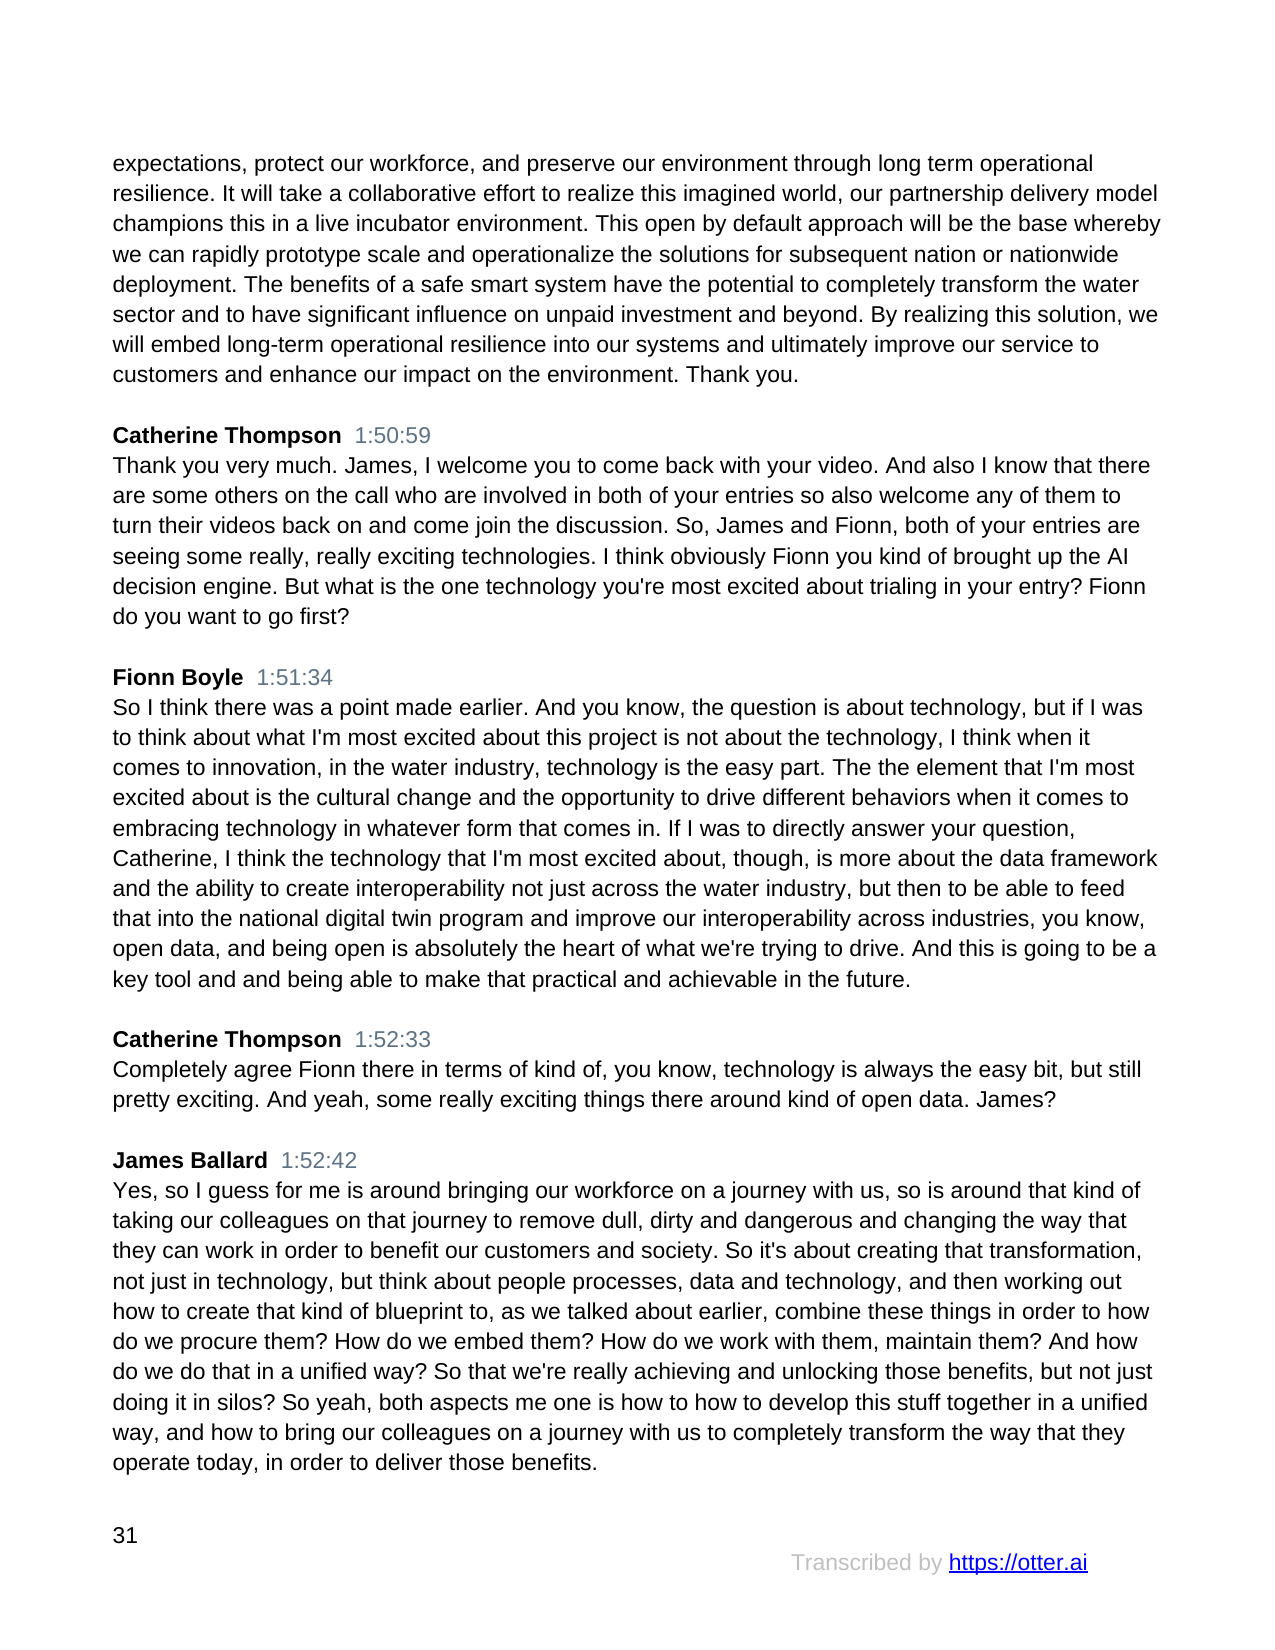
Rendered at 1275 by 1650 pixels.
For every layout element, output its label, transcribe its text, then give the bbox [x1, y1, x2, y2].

text Thank you very much. James, I welcome you to come back with your video. And also I know that there are some others on the call who are involved in both of your entries so also welcome any of them to turn their videos back on and come join the discussion. So, James and Fionn, both of your entries are seeing some really, really exciting technologies. I think obviously Fionn you kind of brought up the AI decision engine. But what is the one technology you're most excited about trialing in your entry? Fionn do you want to go first? [112, 452, 1162, 629]
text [112, 150, 1162, 388]
text Fionn Boyle 1:51:34 [112, 663, 1162, 690]
text Catherine Thompson 1:50:59 [112, 422, 1162, 448]
text Completely agree Fionn there in terms of kind of, you know, technology is always the easy bit, but still pretty exciting. And yeah, some really exciting things there around kind of open data. James? [112, 1056, 1162, 1113]
text James Ballard 1:52:42 [112, 1147, 1162, 1173]
text So I think there was a point made earlier. And you know, the question is about technology, but if I was to think about what I'm most excited about this project is not about the technology, I think when it comes to innovation, in the water industry, technology is the easy part. The the element that I'm most excited about is the cultural change and the opportunity to drive different behaviors when it comes to embracing technology in whatever form that comes in. If I was to directly answer your question, Catherine, I think the technology that I'm most excited about, though, is more about the data framework and the ability to create interoperability not just across the water industry, but then to be able to feed that into the national digital twin program and improve our interoperability across industries, you know, open data, and being open is absolutely the heart of what we're trying to drive. And this is going to be a key tool and and being able to make that practical and achievable in the future. [112, 694, 1162, 992]
text Catherine Thompson 1:52:33 [112, 1026, 1162, 1052]
text Yes, so I guess for me is around bringing our workforce on a journey with us, so is around that kind of taking our colleagues on that journey to remove dull, dirty and dangerous and changing the way that they can work in order to benefit our customers and society. So it's about creating that transformation, not just in technology, but think about people processes, data and technology, and then working out how to create that kind of blueprint to, as we talked about earlier, combine these things in order to how do we procure them? How do we embed them? How do we work with them, maintain them? And how do we do that in a unified way? So that we're really achieving and unlocking those benefits, but not just doing it in silos? So yeah, both aspects me one is how to how to develop this stuff together in a unified way, and how to bring our colleagues on a journey with us to completely transform the way that they operate today, in order to deliver those benefits. [112, 1177, 1162, 1475]
